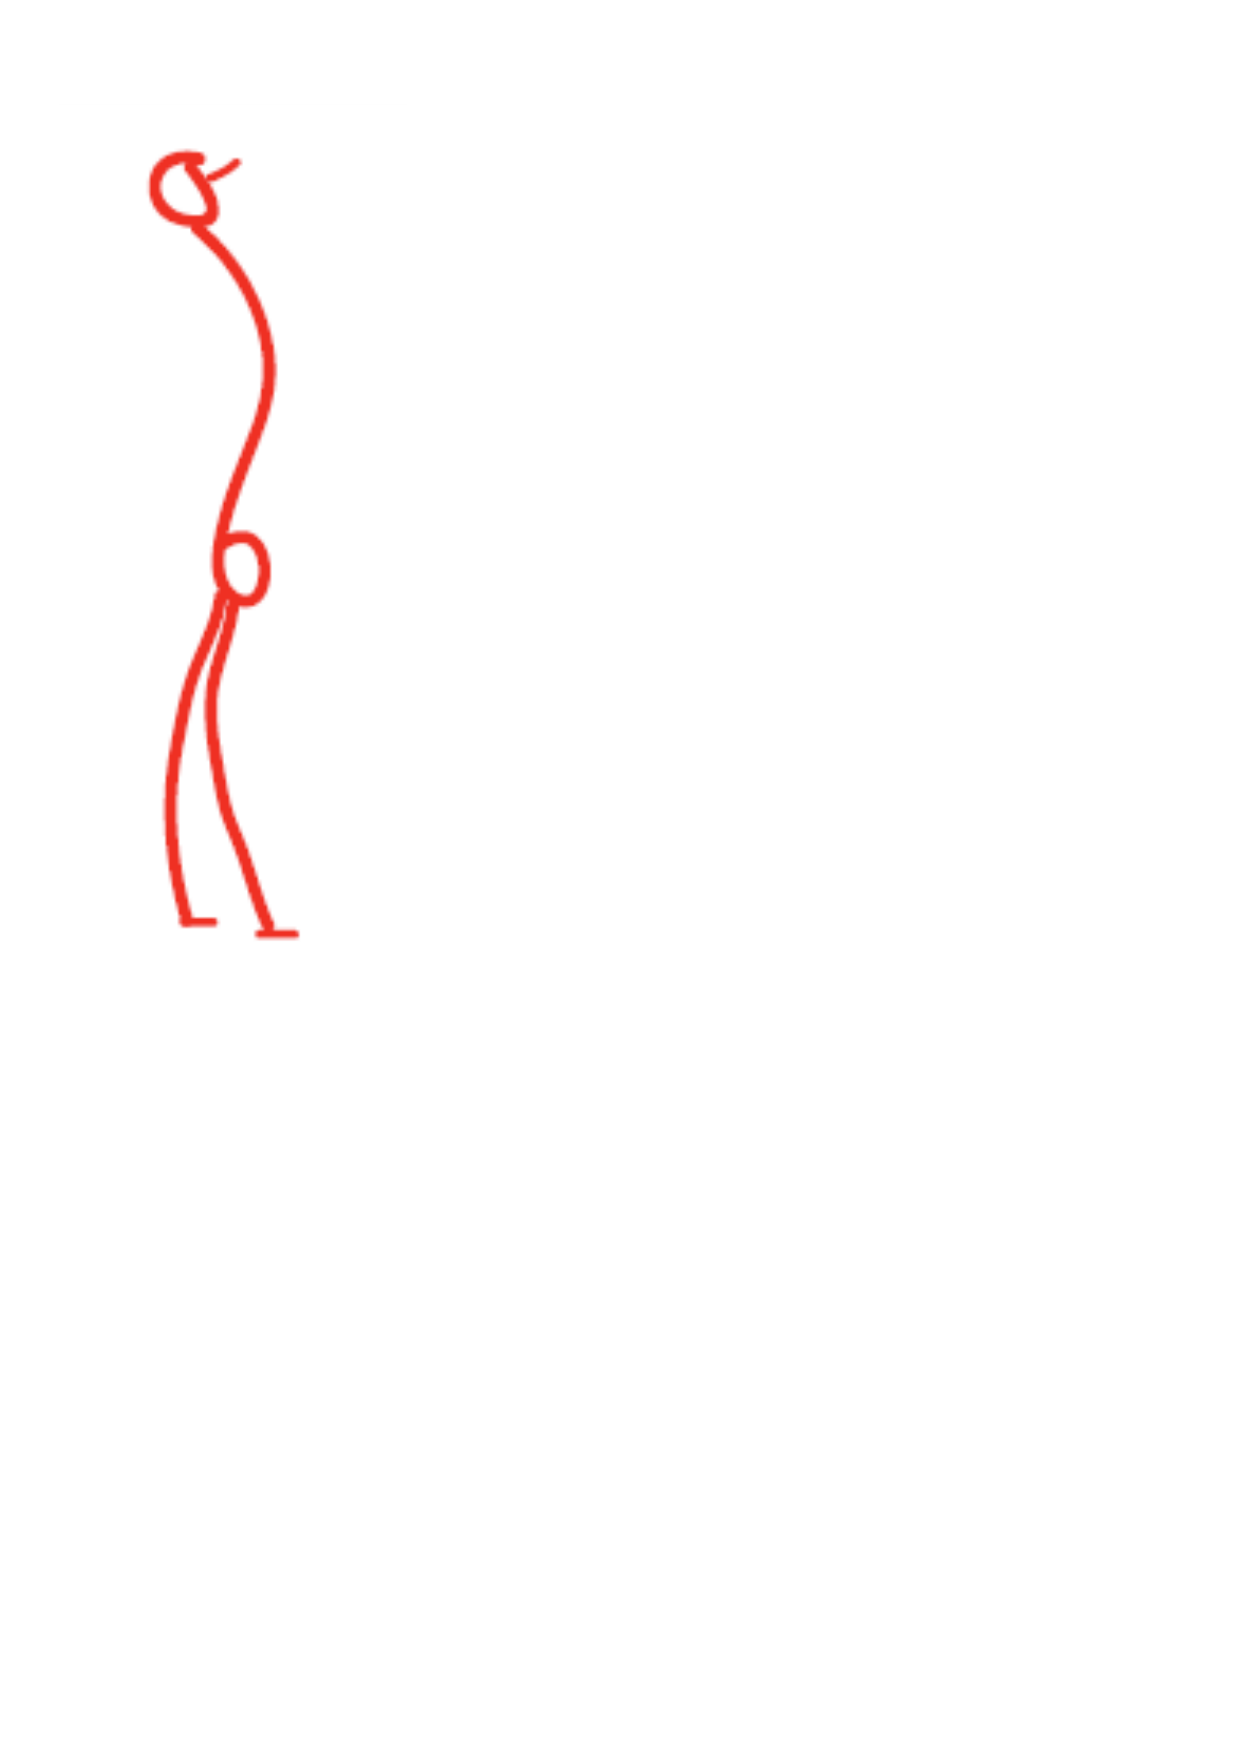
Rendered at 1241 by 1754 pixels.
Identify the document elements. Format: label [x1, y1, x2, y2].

picture [59, 103, 408, 982]
